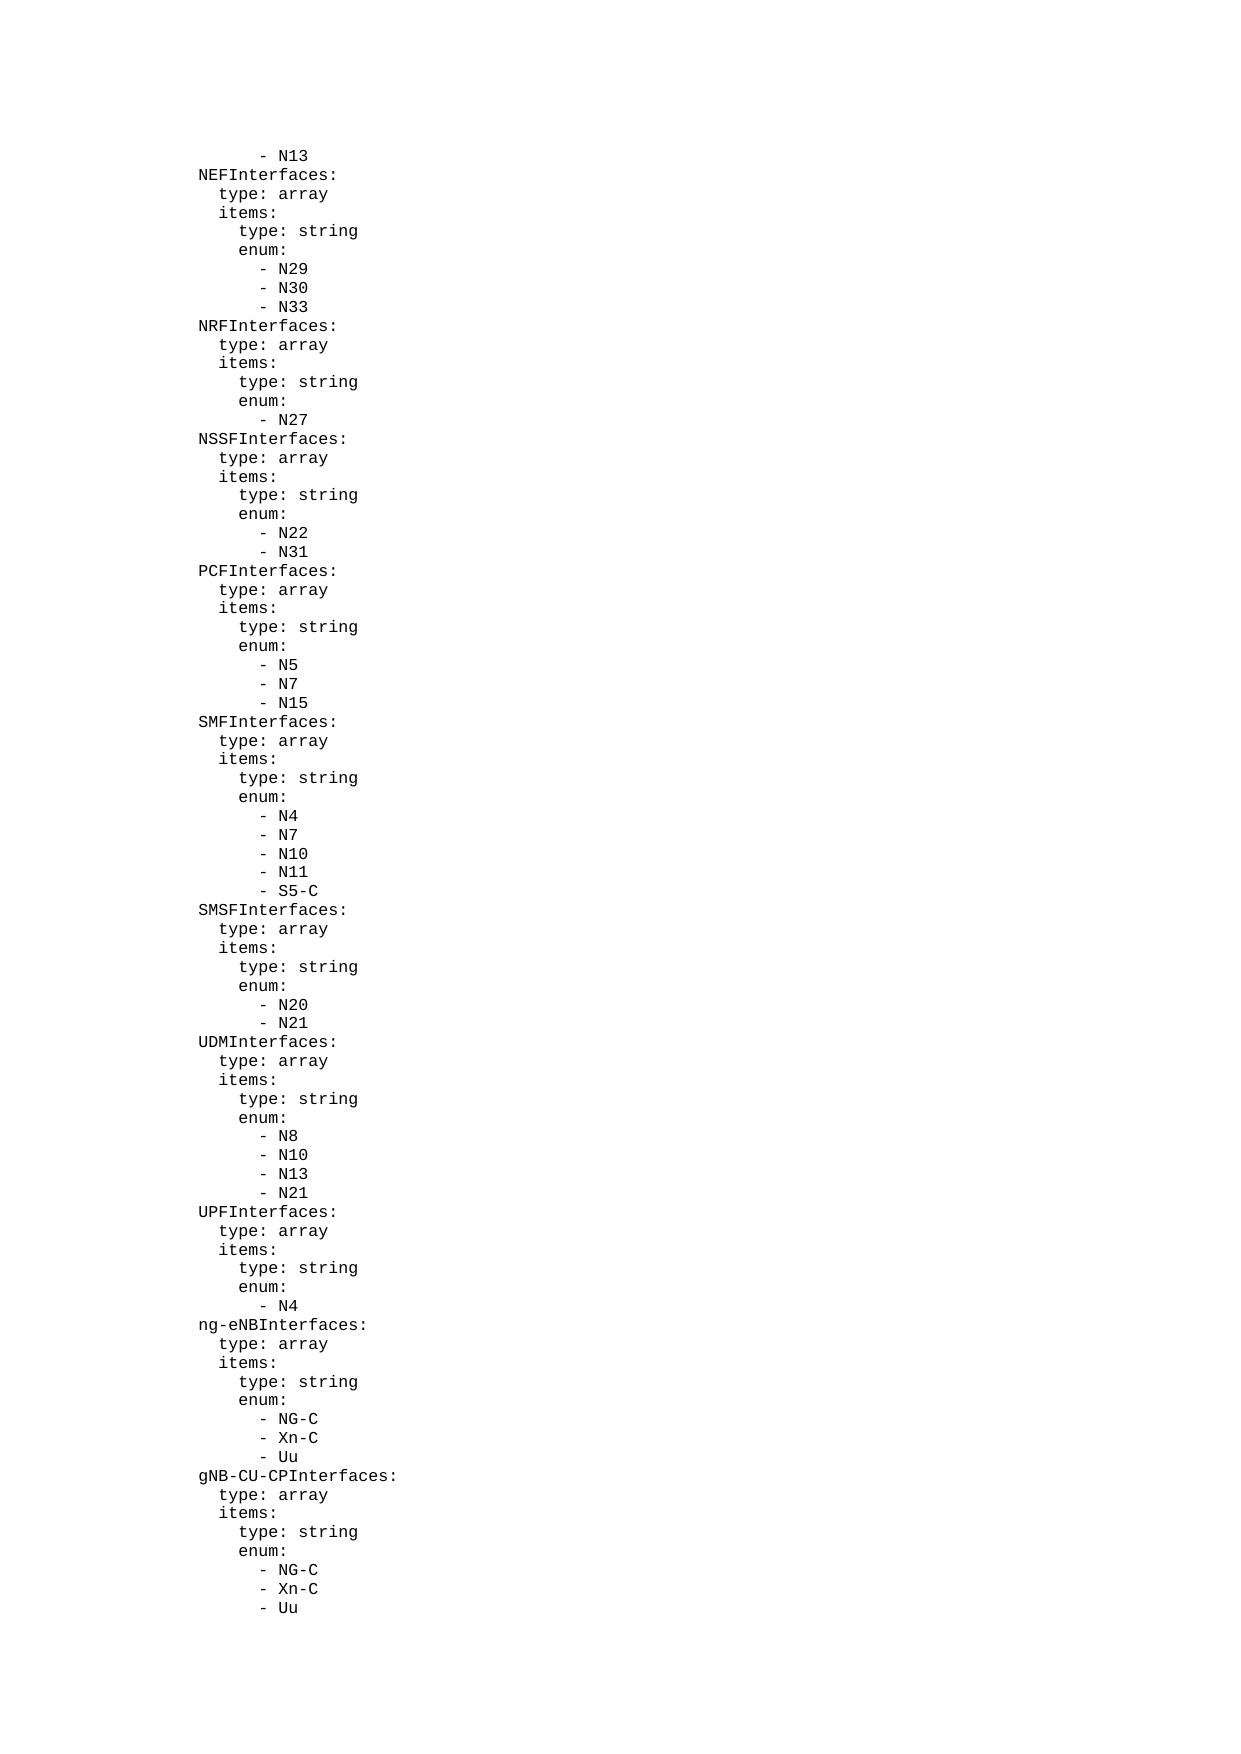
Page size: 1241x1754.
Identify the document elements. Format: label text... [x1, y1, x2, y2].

text - Xn-C [118, 1430, 1122, 1448]
text - NG-C [118, 1562, 1122, 1581]
text - N21 [118, 1015, 1122, 1034]
text - N4 [118, 1298, 1122, 1317]
text items: [118, 939, 1122, 958]
text - N22 [118, 525, 1122, 543]
text enum: [118, 393, 1122, 412]
text NEFInterfaces: [118, 166, 1122, 185]
text type: array [118, 1486, 1122, 1505]
text - N13 [118, 1166, 1122, 1184]
text - Xn-C [118, 1581, 1122, 1599]
text ng-eNBInterfaces: [118, 1317, 1122, 1335]
text type: array [118, 732, 1122, 751]
text type: string [118, 223, 1122, 242]
text SMFInterfaces: [118, 713, 1122, 732]
text gNB-CU-CPInterfaces: [118, 1467, 1122, 1486]
text - S5-C [118, 883, 1122, 902]
text items: [118, 600, 1122, 619]
text - N4 [118, 807, 1122, 826]
text - N7 [118, 676, 1122, 694]
text - N21 [118, 1184, 1122, 1203]
text type: string [118, 770, 1122, 789]
text type: string [118, 958, 1122, 977]
text type: array [118, 185, 1122, 204]
text type: string [118, 374, 1122, 393]
text - N30 [118, 279, 1122, 298]
text - N8 [118, 1128, 1122, 1147]
text NRFInterfaces: [118, 317, 1122, 336]
text type: string [118, 1373, 1122, 1392]
text - N11 [118, 864, 1122, 883]
text - Uu [118, 1599, 1122, 1618]
text - N20 [118, 996, 1122, 1015]
text items: [118, 1071, 1122, 1090]
text type: array [118, 336, 1122, 355]
text - N33 [118, 298, 1122, 317]
text type: string [118, 1524, 1122, 1543]
text type: array [118, 581, 1122, 600]
text items: [118, 1354, 1122, 1373]
text items: [118, 355, 1122, 374]
text type: array [118, 1335, 1122, 1354]
text - N10 [118, 1147, 1122, 1166]
text - N29 [118, 261, 1122, 279]
text enum: [118, 1279, 1122, 1298]
text enum: [118, 638, 1122, 657]
text UPFInterfaces: [118, 1203, 1122, 1222]
text - N31 [118, 543, 1122, 562]
text enum: [118, 1392, 1122, 1411]
text type: array [118, 1053, 1122, 1071]
text enum: [118, 789, 1122, 807]
text PCFInterfaces: [118, 562, 1122, 581]
text - N7 [118, 826, 1122, 845]
text type: string [118, 619, 1122, 638]
text type: array [118, 921, 1122, 939]
text items: [118, 1241, 1122, 1260]
text items: [118, 204, 1122, 223]
text enum: [118, 242, 1122, 261]
text type: array [118, 1222, 1122, 1241]
text - NG-C [118, 1411, 1122, 1430]
text NSSFInterfaces: [118, 430, 1122, 449]
text type: array [118, 449, 1122, 468]
text enum: [118, 506, 1122, 525]
text SMSFInterfaces: [118, 902, 1122, 921]
text enum: [118, 1543, 1122, 1562]
text - N13 [118, 148, 1122, 166]
text type: string [118, 1090, 1122, 1109]
text type: string [118, 487, 1122, 506]
text UDMInterfaces: [118, 1034, 1122, 1053]
text - N10 [118, 845, 1122, 864]
text items: [118, 468, 1122, 487]
text items: [118, 751, 1122, 770]
text - N15 [118, 694, 1122, 713]
text - Uu [118, 1448, 1122, 1467]
text type: string [118, 1260, 1122, 1279]
text enum: [118, 1109, 1122, 1128]
text enum: [118, 977, 1122, 996]
text - N5 [118, 657, 1122, 676]
text items: [118, 1505, 1122, 1524]
text - N27 [118, 412, 1122, 430]
